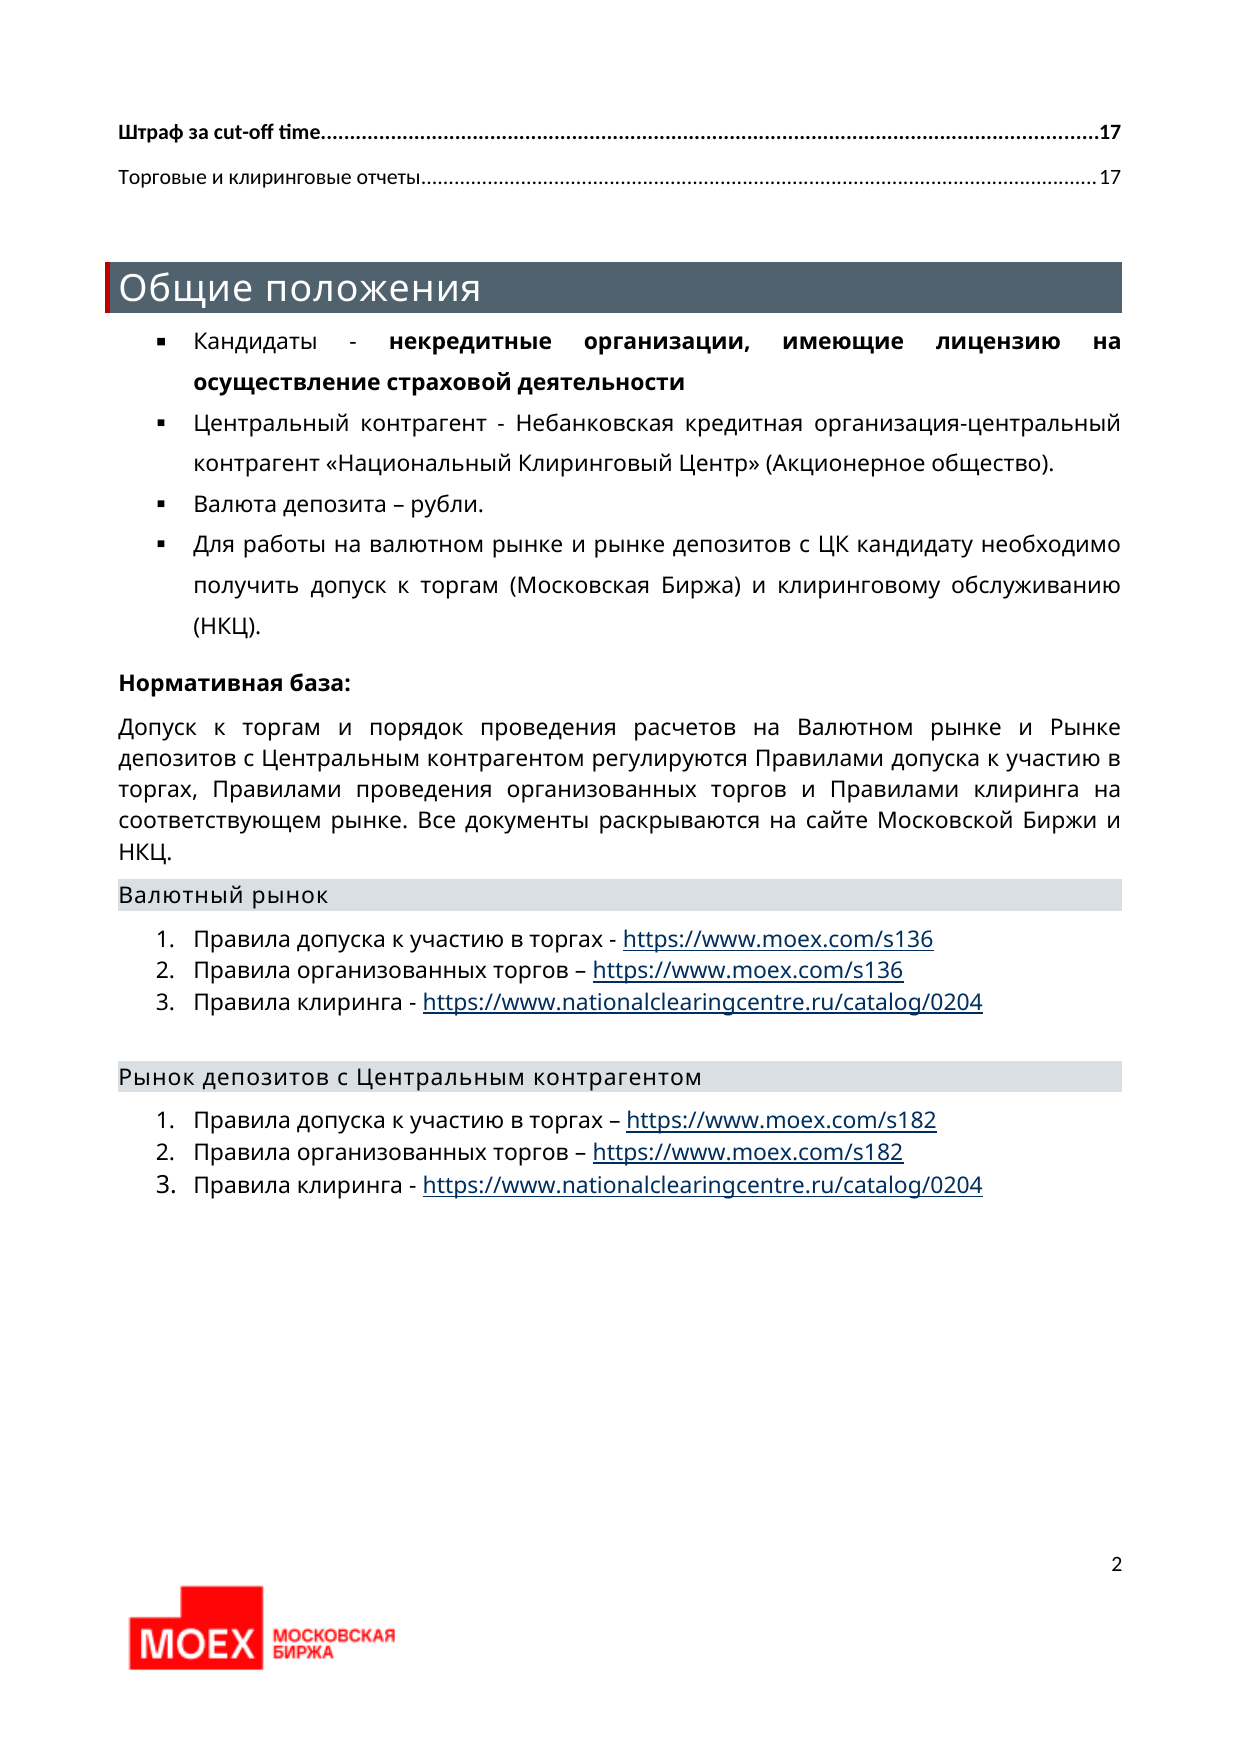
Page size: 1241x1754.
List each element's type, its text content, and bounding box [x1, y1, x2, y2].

text Общие положения [110, 262, 1122, 313]
list Правила допуска к участию в торгах - https://www.moex.com/s136 [156, 923, 1122, 954]
picture [118, 1577, 409, 1681]
list Правила организованных торгов – https://www.moex.com/s182 [156, 1136, 1122, 1167]
list Кандидаты - некредитные организации, имеющие лицензию на осуществление страховой деятельности [156, 325, 1122, 397]
list Правила клиринга - https://www.nationalclearingcentre.ru/catalog/0204 [156, 986, 1122, 1017]
list Для работы на валютном рынке и рынке депозитов с ЦК кандидату необходимо получить допуск к торгам (Московская Биржа) и клиринговому обслуживанию (НКЦ). [156, 528, 1122, 641]
list Правила допуска к участию в торгах – https://www.moex.com/s182 [156, 1104, 1122, 1136]
list Правила организованных торгов – https://www.moex.com/s136 [156, 954, 1122, 986]
text Валютный рынок [118, 879, 1122, 911]
list Правила клиринга - https://www.nationalclearingcentre.ru/catalog/0204 [156, 1167, 1122, 1201]
text Допуск к торгам и порядок проведения расчетов на Валютном рынке и Рынке депозитов с Центральным контрагентом регулируются Правилами допуска к участию в торгах, Правилами проведения организованных торгов и Правилами клиринга на соответствующем рынке. Все документы раскрываются на сайте Московской Биржи и НКЦ. [118, 711, 1122, 867]
list Центральный контрагент - Небанковская кредитная организация-центральный контрагент «Национальный Клиринговый Центр» (Акционерное общество). [156, 406, 1122, 478]
list Валюта депозита – рубли. [156, 488, 1122, 519]
text Рынок депозитов с Центральным контрагентом [118, 1061, 1122, 1092]
text Нормативная база: [118, 667, 1122, 698]
